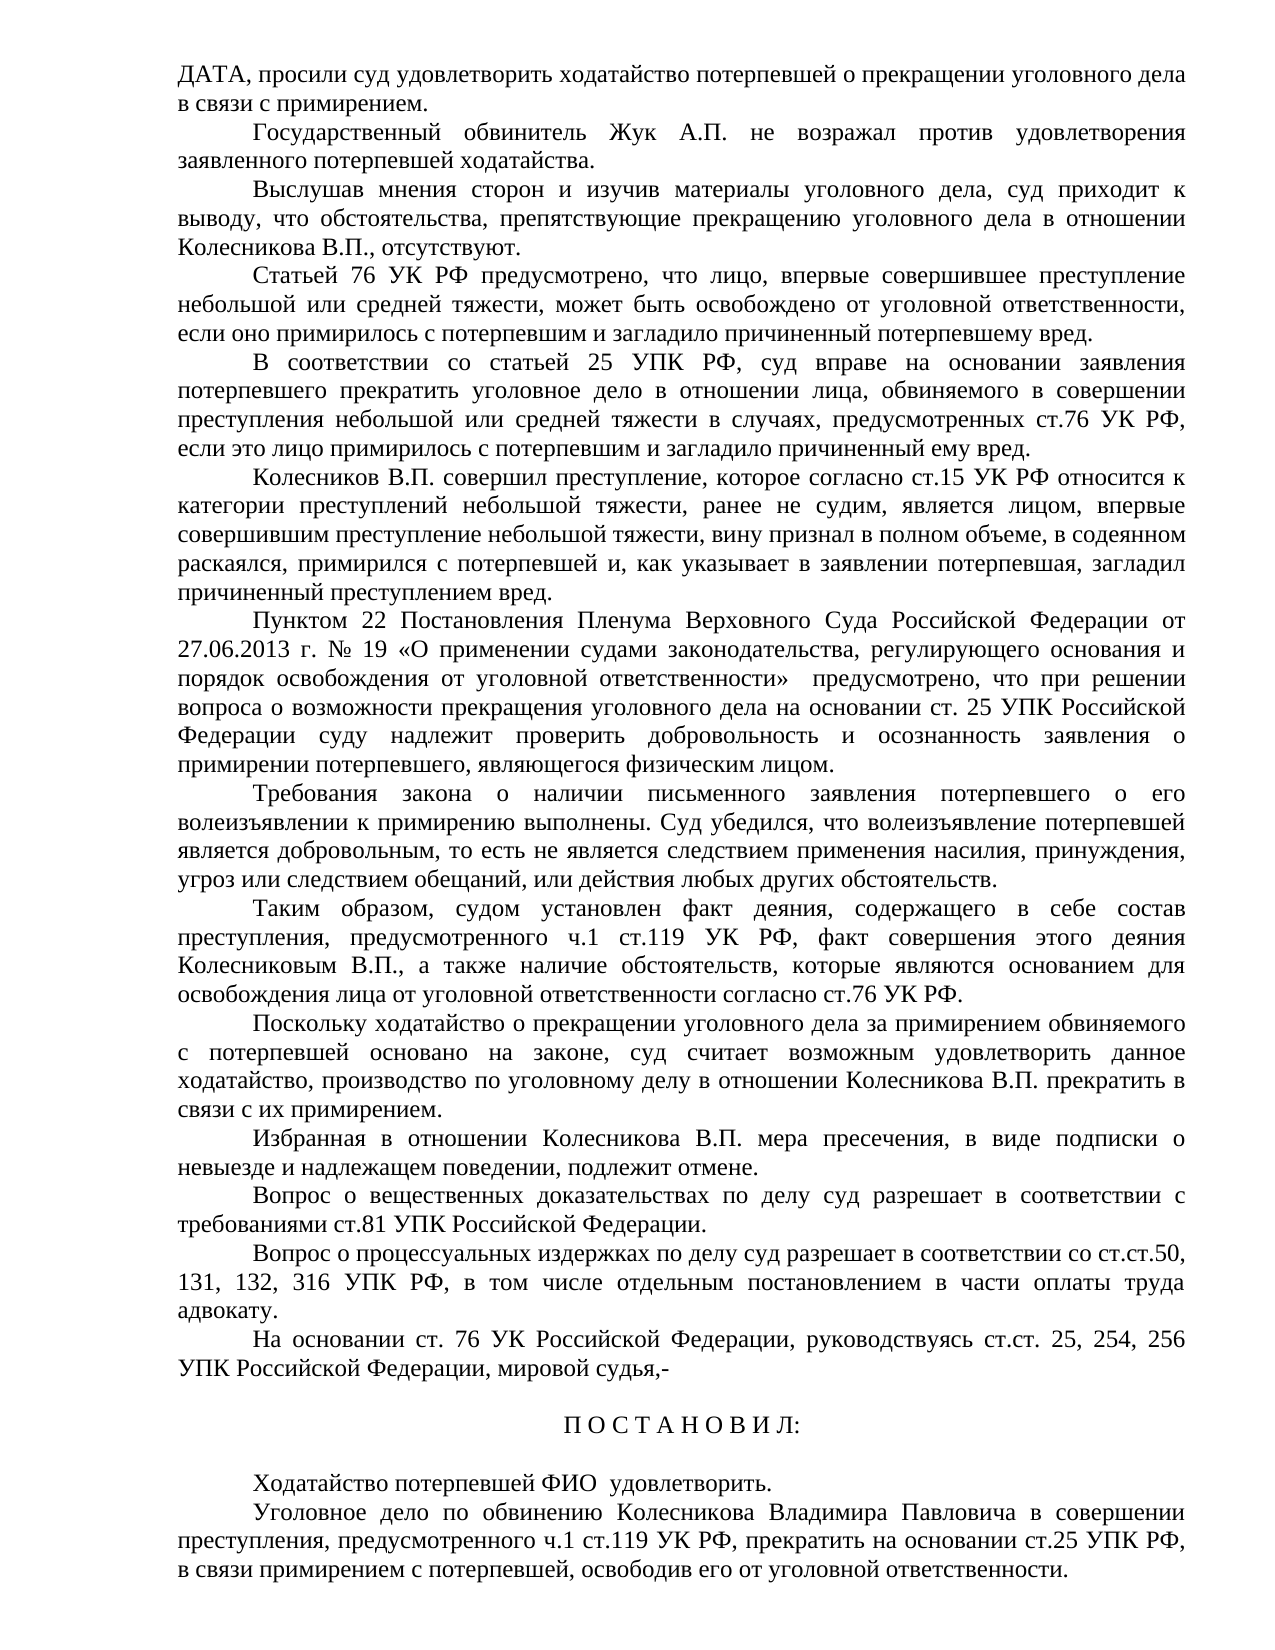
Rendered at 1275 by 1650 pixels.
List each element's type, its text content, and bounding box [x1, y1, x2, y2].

text Таким образом, судом установлен факт деяния, содержащего в себе состав преступления, предусмотренного ч.1 ст.119 УК РФ, факт совершения этого деяния Колесниковым В.П., а также наличие обстоятельств, которые являются основанием для освобождения лица от уголовной ответственности согласно ст.76 УК РФ. [177, 893, 1186, 1008]
text Требования закона о наличии письменного заявления потерпевшего о его волеизъявлении к примирению выполнены. Суд убедился, что волеизъявление потерпевшей является добровольным, то есть не является следствием применения насилия, принуждения, угроз или следствием обещаний, или действия любых других обстоятельств. [177, 778, 1186, 893]
text Уголовное дело по обвинению Колесникова Владимира Павловича в совершении преступления, предусмотренного ч.1 ст.119 УК РФ, прекратить на основании ст.25 УПК РФ, в связи примирением с потерпевшей, освободив его от уголовной ответственности. [177, 1497, 1186, 1583]
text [177, 59, 1186, 117]
text Статьей 76 УК РФ предусмотрено, что лицо, впервые совершившее преступление небольшой или средней тяжести, может быть освобождено от уголовной ответственности, если оно примирилось с потерпевшим и загладило причиненный потерпевшему вред. [177, 260, 1186, 347]
text Ходатайство потерпевшей ФИО удовлетворить. [177, 1468, 1186, 1497]
text Вопрос о вещественных доказательствах по делу суд разрешает в соответствии с требованиями ст.81 УПК Российской Федерации. [177, 1180, 1186, 1238]
text Государственный обвинитель Жук А.П. не возражал против удовлетворения заявленного потерпевшей ходатайства. [177, 117, 1186, 174]
text Избранная в отношении Колесникова В.П. мера пресечения, в виде подписки о невыезде и надлежащем поведении, подлежит отмене. [177, 1123, 1186, 1180]
text Выслушав мнения сторон и изучив материалы уголовного дела, суд приходит к выводу, что обстоятельства, препятствующие прекращению уголовного дела в отношении Колесникова В.П., отсутствуют. [177, 174, 1186, 260]
text П О С Т А Н О В И Л: [177, 1410, 1186, 1439]
text Поскольку ходатайство о прекращении уголовного дела за примирением обвиняемого с потерпевшей основано на законе, суд считает возможным удовлетворить данное ходатайство, производство по уголовному делу в отношении Колесникова В.П. прекратить в связи с их примирением. [177, 1008, 1186, 1123]
text На основании ст. 76 УК Российской Федерации, руководствуясь ст.ст. 25, 254, 256 УПК Российской Федерации, мировой судья,- [177, 1324, 1186, 1382]
text Колесников В.П. совершил преступление, которое согласно ст.15 УК РФ относится к категории преступлений небольшой тяжести, ранее не судим, является лицом, впервые совершившим преступление небольшой тяжести, вину признал в полном объеме, в содеянном раскаялся, примирился с потерпевшей и, как указывает в заявлении потерпевшая, загладил причиненный преступлением вред. [177, 462, 1186, 605]
text В соответствии со статьей 25 УПК РФ, суд вправе на основании заявления потерпевшего прекратить уголовное дело в отношении лица, обвиняемого в совершении преступления небольшой или средней тяжести в случаях, предусмотренных ст.76 УК РФ, если это лицо примирилось с потерпевшим и загладило причиненный ему вред. [177, 347, 1186, 462]
text Пунктом 22 Постановления Пленума Верховного Суда Российской Федерации от 27.06.2013 г. № 19 «О применении судами законодательства, регулирующего основания и порядок освобождения от уголовной ответственности» предусмотрено, что при решении вопроса о возможности прекращения уголовного дела на основании ст. 25 УПК Российской Федерации суду надлежит проверить добровольность и осознанность заявления о примирении потерпевшего, являющегося физическим лицом. [177, 605, 1186, 778]
text Вопрос о процессуальных издержках по делу суд разрешает в соответствии со ст.ст.50, 131, 132, 316 УПК РФ, в том числе отдельным постановлением в части оплаты труда адвокату. [177, 1238, 1186, 1324]
